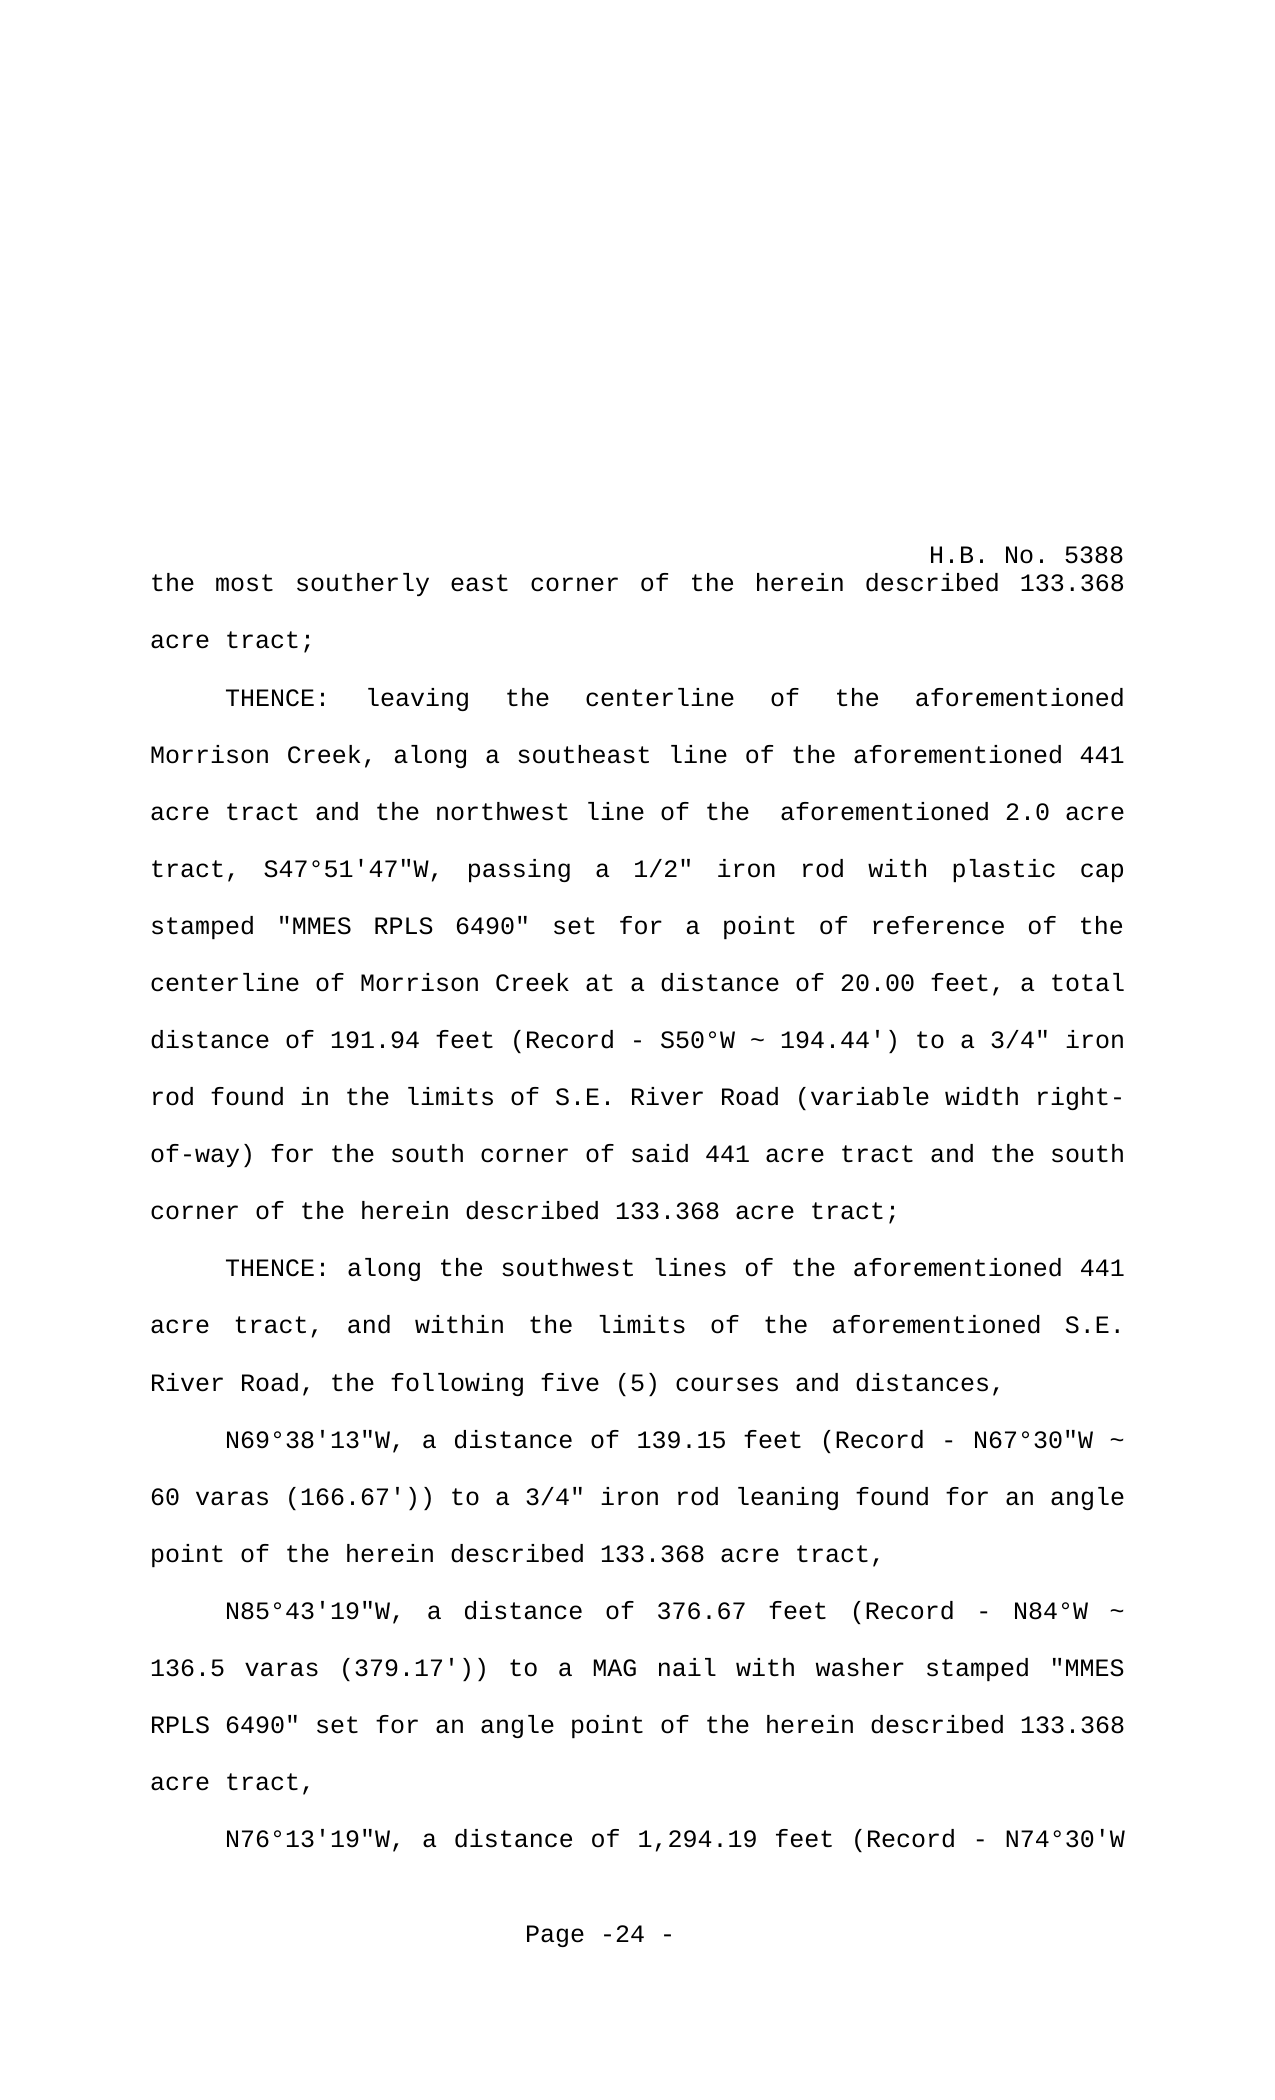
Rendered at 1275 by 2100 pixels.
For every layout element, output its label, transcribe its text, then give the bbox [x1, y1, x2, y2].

text N69°38'13"W, a distance of 139.15 feet (Record - N67°30"W ~ 60 varas (166.67')) to a 3/4" iron rod leaning found for an angle point of the herein described 133.368 acre tract, [150, 1427, 1125, 1570]
text N85°43'19"W, a distance of 376.67 feet (Record - N84°W ~ 136.5 varas (379.17')) to a MAG nail with washer stamped "MMES RPLS 6490" set for an angle point of the herein described 133.368 acre tract, [150, 1598, 1125, 1798]
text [150, 1827, 1125, 1855]
text THENCE: leaving the centerline of the aforementioned Morrison Creek, along a southeast line of the aforementioned 441 acre tract and the northwest line of the aforementioned 2.0 acre tract, S47°51'47"W, passing a 1/2" iron rod with plastic cap stamped "MMES RPLS 6490" set for a point of reference of the centerline of Morrison Creek at a distance of 20.00 feet, a total distance of 191.94 feet (Record - S50°W ~ 194.44') to a 3/4" iron rod found in the limits of S.E. River Road (variable width right-of-way) for the south corner of said 441 acre tract and the south corner of the herein described 133.368 acre tract; [150, 685, 1125, 1227]
text THENCE: along the southwest lines of the aforementioned 441 acre tract, and within the limits of the aforementioned S.E. River Road, the following five (5) courses and distances, [150, 1256, 1125, 1398]
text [150, 571, 1125, 656]
